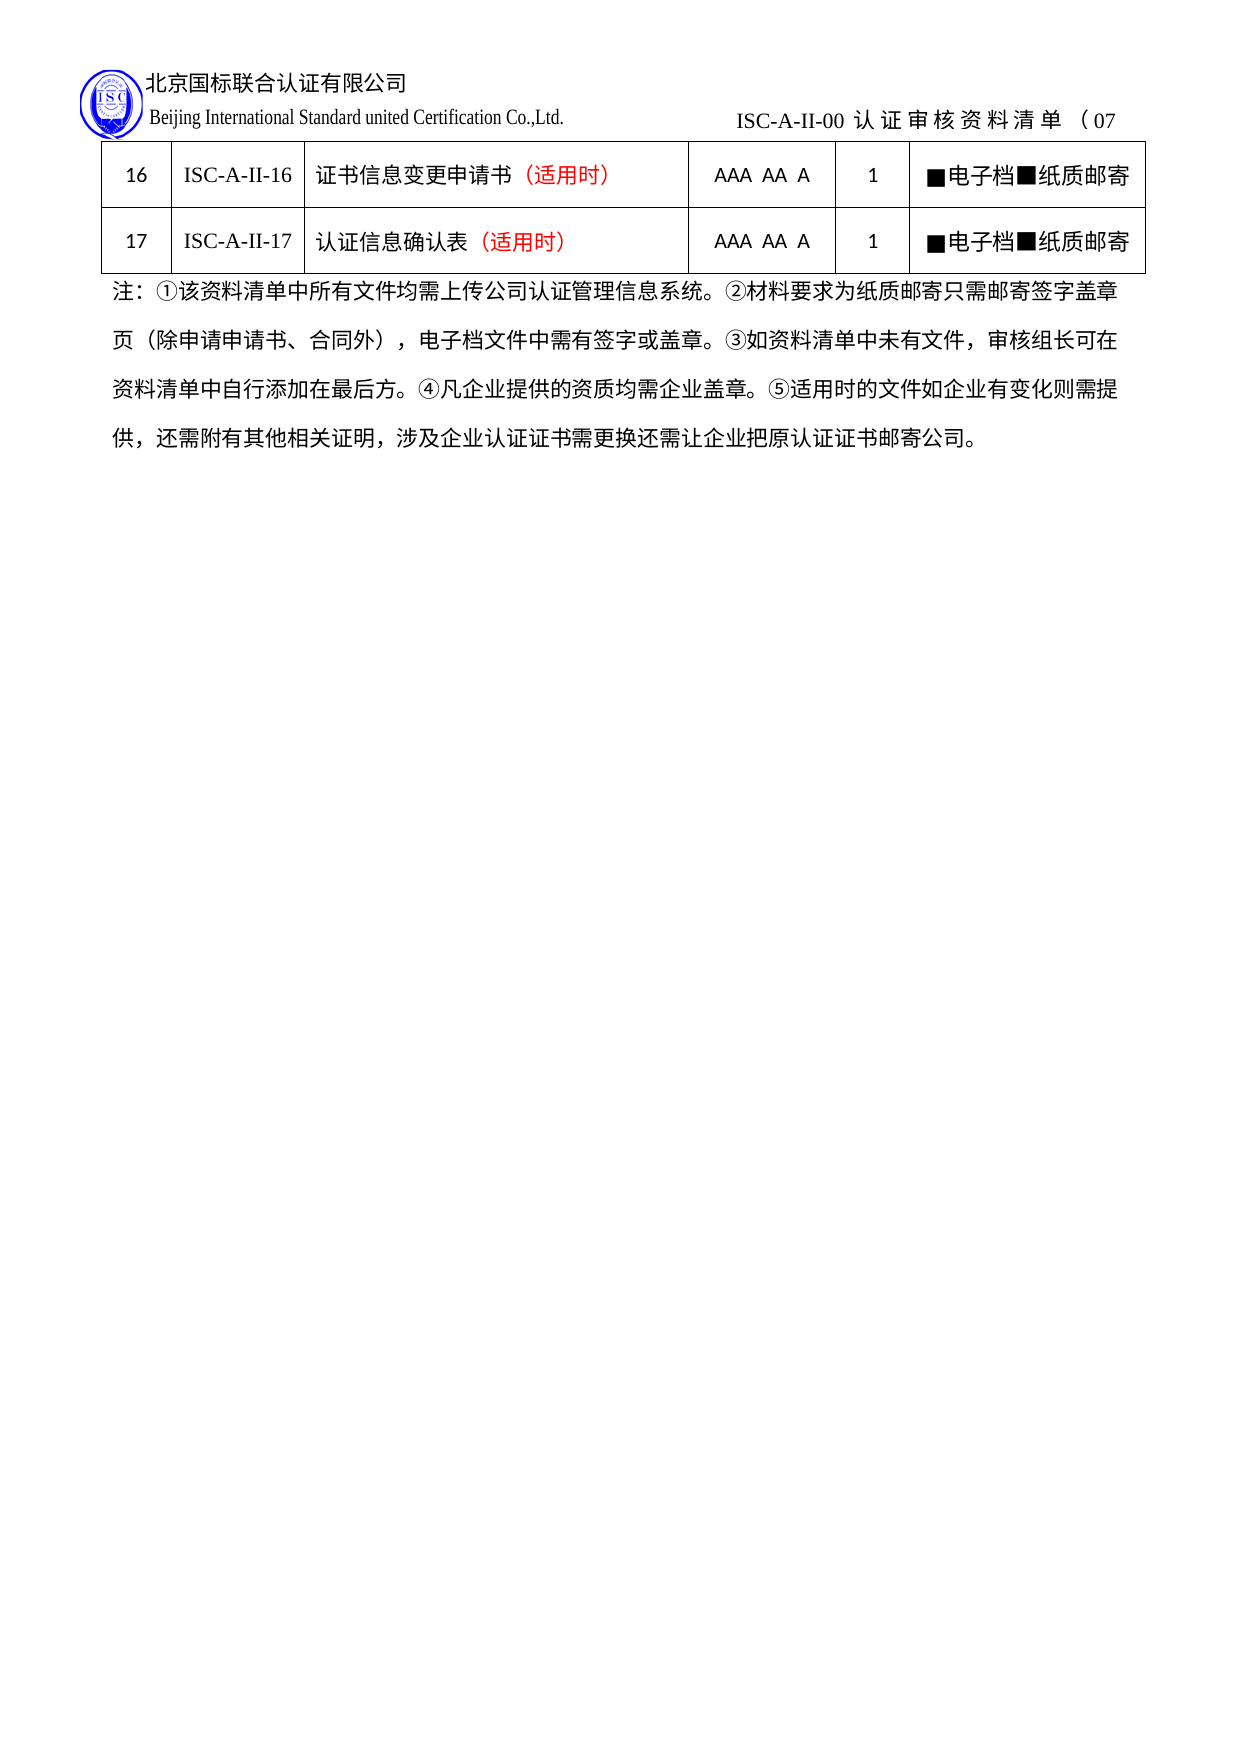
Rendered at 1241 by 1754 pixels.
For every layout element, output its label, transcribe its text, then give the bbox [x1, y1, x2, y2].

table_cell 1 [836, 208, 909, 273]
table_cell 1 [836, 142, 909, 207]
table_cell ■电子档■纸质邮寄 [910, 142, 1145, 207]
table_cell 16 [102, 142, 171, 207]
table_cell 证书信息变更申请书（适用时） [305, 142, 688, 207]
table_cell AAA AA A [689, 142, 835, 207]
table_cell 认证信息确认表（适用时） [305, 208, 688, 273]
table_cell ■电子档■纸质邮寄 [910, 208, 1145, 273]
picture [79, 69, 142, 139]
text 注：①该资料清单中所有文件均需上传公司认证管理信息系统。②材料要求为纸质邮寄只需邮寄签字盖章页（除申请申请书、合同外），电子档文件中需有签字或盖章。③如资料清单中未有文件，审核组长可在资料清单中自行添加在最后方。④凡企业提供的资质均需企业盖章。⑤适用时的文件如企业有变化则需提供，还需附有其他相关证明，涉及企业认证证书需更换还需让企业把原认证证书邮寄公司。 [112, 274, 1128, 453]
table_cell ISC-A-II-17 [172, 208, 304, 273]
table_cell 17 [102, 208, 171, 273]
table_cell ISC-A-II-16 [172, 142, 304, 207]
table_cell AAA AA A [689, 208, 835, 273]
